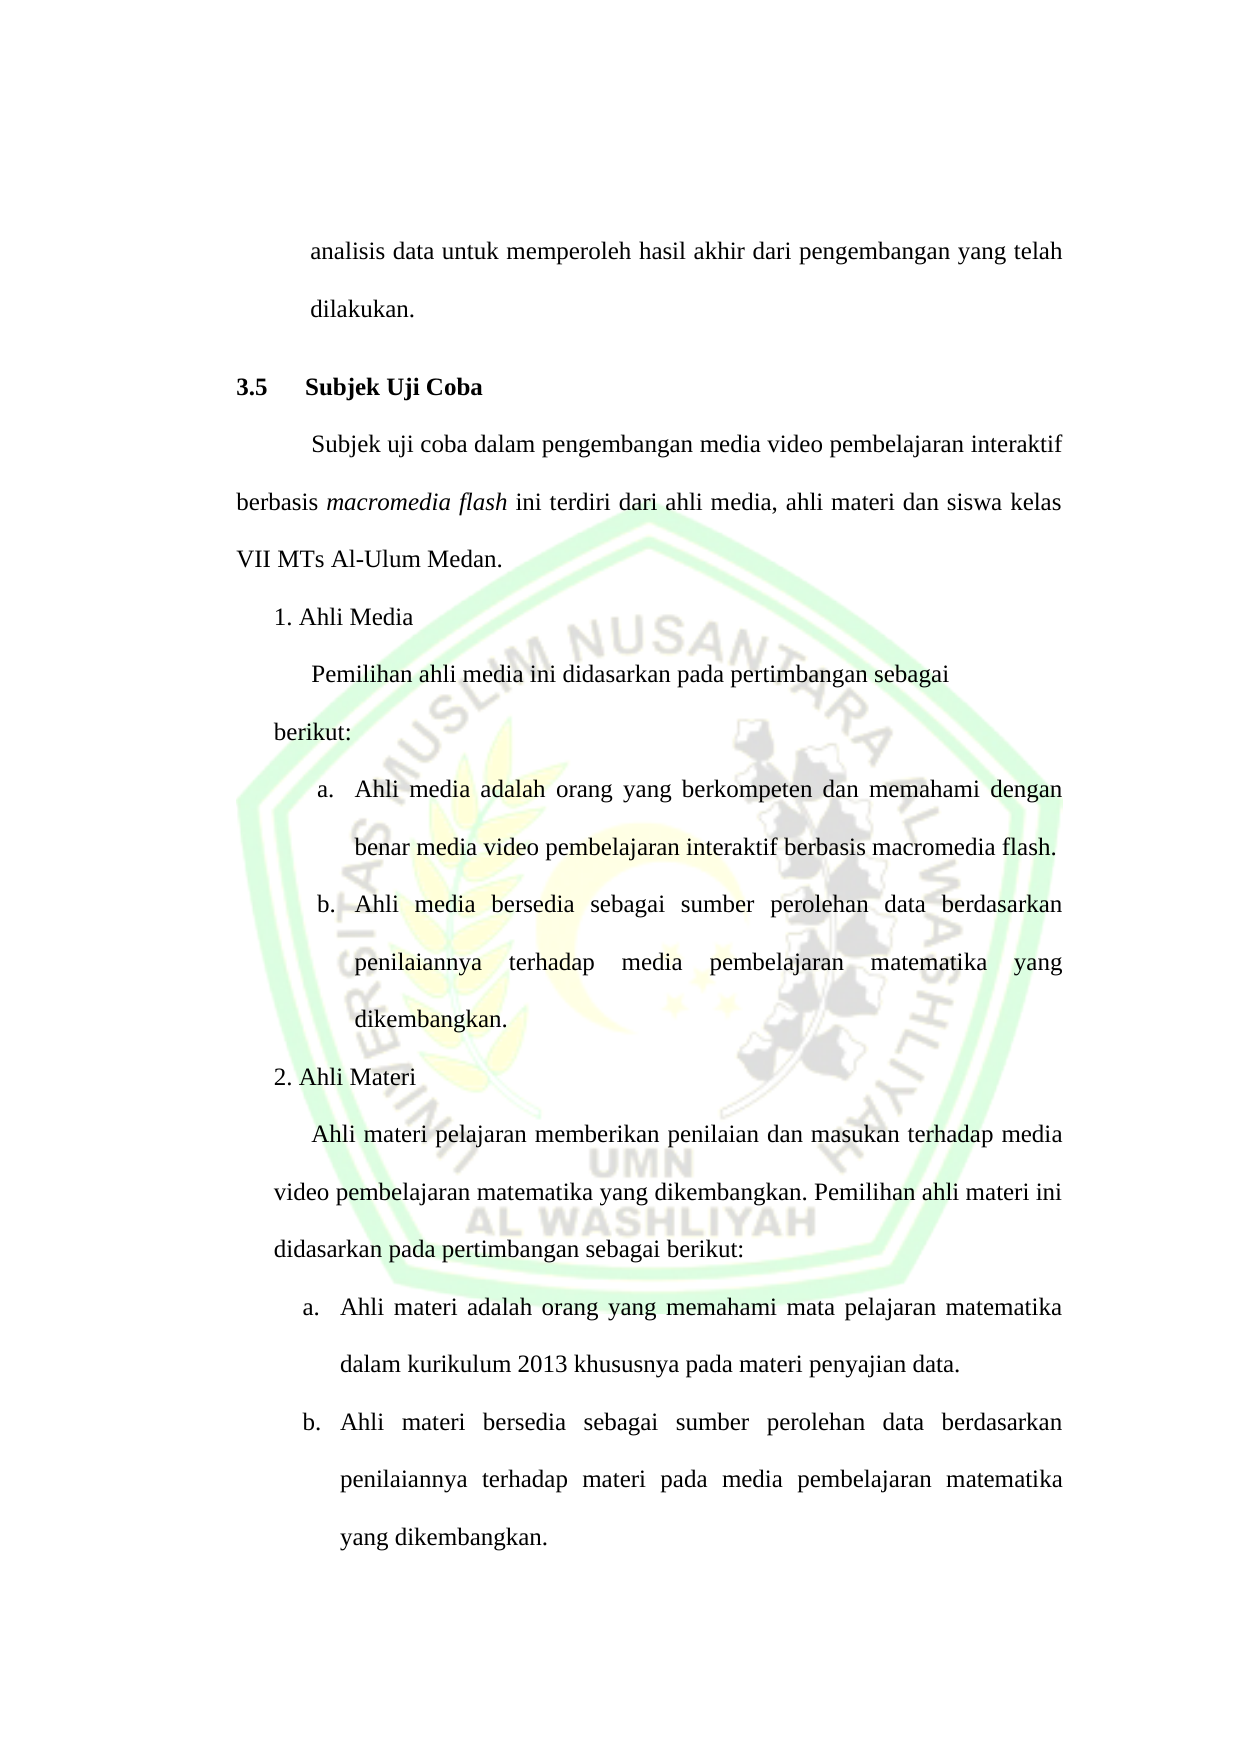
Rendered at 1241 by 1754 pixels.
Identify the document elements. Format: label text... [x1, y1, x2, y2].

list Ahli media adalah orang yang berkompeten dan memahami dengan benar media video pembelajaran interaktif berbasis macromedia flash. [317, 774, 1063, 861]
list Ahli materi adalah orang yang memahami mata pelajaran matematika dalam kurikulum 2013 khususnya pada materi penyajian data. [302, 1292, 1063, 1378]
list Ahli media bersedia sebagai sumber perolehan data berdasarkan penilaiannya terhadap media pembelajaran matematika yang dikembangkan. [317, 889, 1063, 1033]
text Subjek uji coba dalam pengembangan media video pembelajaran interaktif berbasis macromedia flash ini terdiri dari ahli media, ahli materi dan siswa kelas VII MTs Al-Ulum Medan. [236, 429, 1063, 573]
list Ahli materi pelajaran memberikan penilaian dan masukan terhadap media video pembelajaran matematika yang dikembangkan. Pemilihan ahli materi ini didasarkan pada pertimbangan sebagai berikut: [274, 1119, 1063, 1263]
list 2. Ahli Materi [274, 1062, 1063, 1091]
list Pemilihan ahli media ini didasarkan pada pertimbangan sebagai [274, 659, 1063, 688]
list berikut: [274, 717, 1063, 746]
subtitle 3.5 Subjek Uji Coba [236, 372, 1063, 401]
list Ahli materi bersedia sebagai sumber perolehan data berdasarkan penilaiannya terhadap materi pada media pembelajaran matematika yang dikembangkan. [302, 1407, 1063, 1551]
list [310, 236, 1063, 322]
list 1. Ahli Media [274, 602, 1063, 631]
